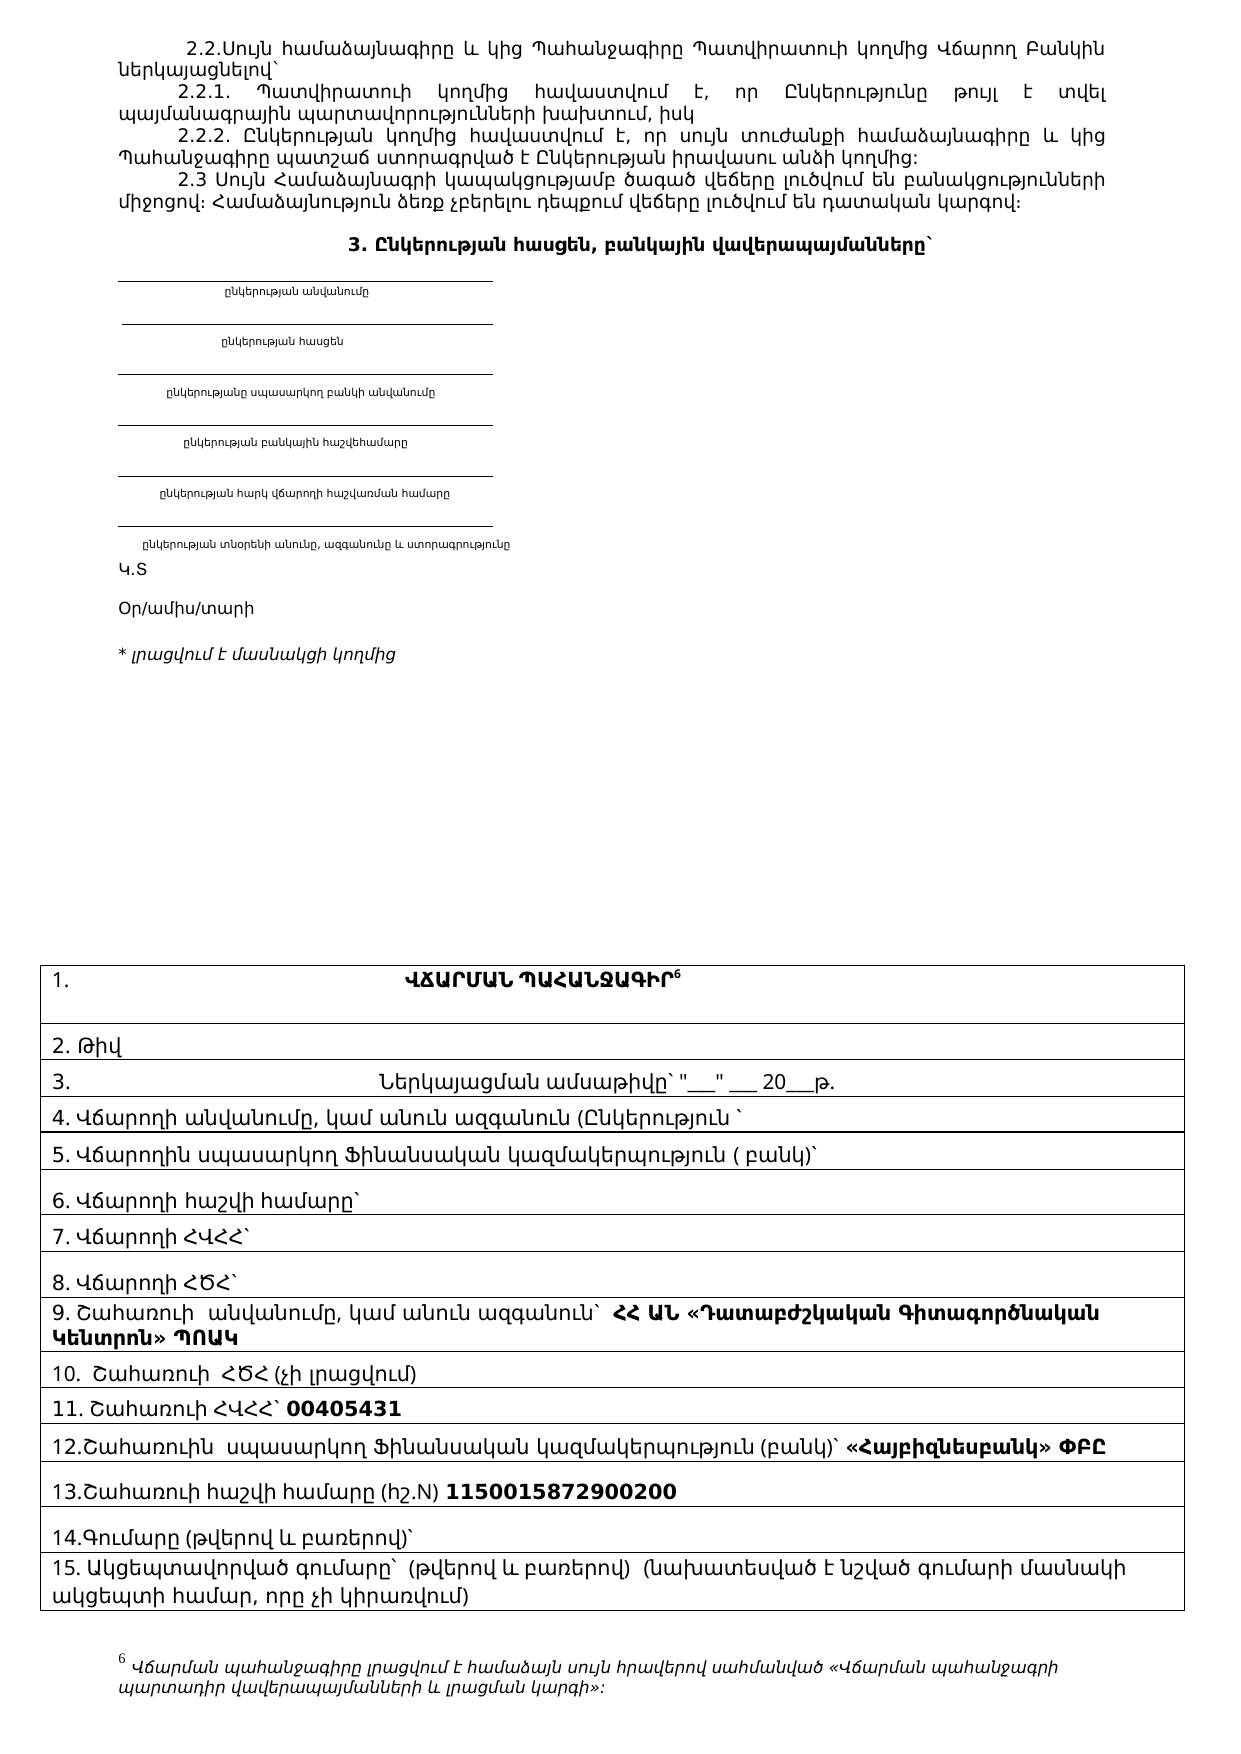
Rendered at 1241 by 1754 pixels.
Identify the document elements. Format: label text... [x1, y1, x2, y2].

table_header 1. ՎՃԱՐՄԱՆ ՊԱՀԱՆՋԱԳԻՐ [41, 966, 1184, 1022]
table_cell 12.Շահառուին սպասարկող Ֆինանսական կազմակերպություն (բանկ)` «Հայբիզնեսբանկ» ՓԲԸ [41, 1424, 1184, 1461]
table_cell 4. Վճարողի անվանումը, կամ անուն ազգանուն (Ընկերություն ` [41, 1097, 1184, 1131]
text Կ.Տ [118, 560, 1106, 579]
text 2.2.2. Ընկերության կողմից հավաստվում է, որ սույն տուժանքի համաձայնագիրը և կից Պահանջագիրը պատշաճ ստորագրված է Ընկերության իրավասու անձի կողմից: [118, 125, 1106, 169]
table_cell 10. Շահառուի ՀԾՀ (չի լրացվում) [41, 1352, 1184, 1387]
table_cell 7. Վճարողի ՀՎՀՀ` [41, 1215, 1184, 1251]
table_cell 8. Վճարողի ՀԾՀ` [41, 1252, 1184, 1297]
text ընկերության հասցեն [118, 336, 1106, 357]
table_cell 9. Շահառուի անվանումը, կամ անուն ազգանուն` ՀՀ ԱՆ «Դատաբժշկական Գիտագործնական Կենտրոն» ՊՈԱԿ [41, 1298, 1184, 1351]
table_cell 5. Վճարողին սպասարկող Ֆինանսական կազմակերպություն ( բանկ)` [41, 1133, 1184, 1169]
text * լրացվում է մասնակցի կողմից [118, 645, 1106, 664]
text ընկերության բանկային հաշվեհամարը [118, 437, 1106, 459]
text ընկերության տնօրենի անունը, ազգանունը և ստորագրությունը [118, 538, 1106, 560]
text 2.3 Սույն Համաձայնագրի կապակցությամբ ծագած վեճերը լուծվում են բանակցությունների միջոցով։ Համաձայնություն ձեռք չբերելու դեպքում վեճերը լուծվում են դատական կարգով։ [118, 169, 1106, 212]
table_cell 14.Գումարը (թվերով և բառերով)` [41, 1507, 1184, 1552]
text 3. Ընկերության հասցեն, բանկային վավերապայմանները` [118, 234, 1106, 256]
text ընկերության հարկ վճարողի հաշվառման համարը [118, 487, 1106, 509]
text 2.2.1. Պատվիրատուի կողմից հավաստվում է, որ Ընկերությունը թույլ է տվել պայմանագրային պարտավորությունների խախտում, իսկ [118, 81, 1106, 125]
table_cell 3. Ներկայացման ամսաթիվը` "___" ___ 20___թ. [41, 1060, 1184, 1096]
text ընկերությանը սպասարկող բանկի անվանումը [118, 386, 1106, 408]
text Օր/ամիս/տարի [118, 599, 1106, 618]
table_cell 11. Շահառուի ՀՎՀՀ` 00405431 [41, 1388, 1184, 1423]
text ընկերության անվանումը [118, 285, 1106, 307]
table_cell 2. Թիվ [41, 1024, 1184, 1059]
text 2.2.Սույն համաձայնագիրը և կից Պահանջագիրը Պատվիրատուի կողմից Վճարող Բանկին ներկայացնելով` [118, 37, 1106, 81]
table_cell 13.Շահառուի հաշվի համարը (հշ.N) 1150015872900200 [41, 1462, 1184, 1506]
table_cell 15. Ակցեպտավորված գումարը՝ (թվերով և բառերով) (նախատեսված է նշված գումարի մասնակի ակցեպտի համար, որը չի կիրառվում) [41, 1553, 1184, 1610]
table_cell 6. Վճարողի հաշվի համարը` [41, 1170, 1184, 1214]
